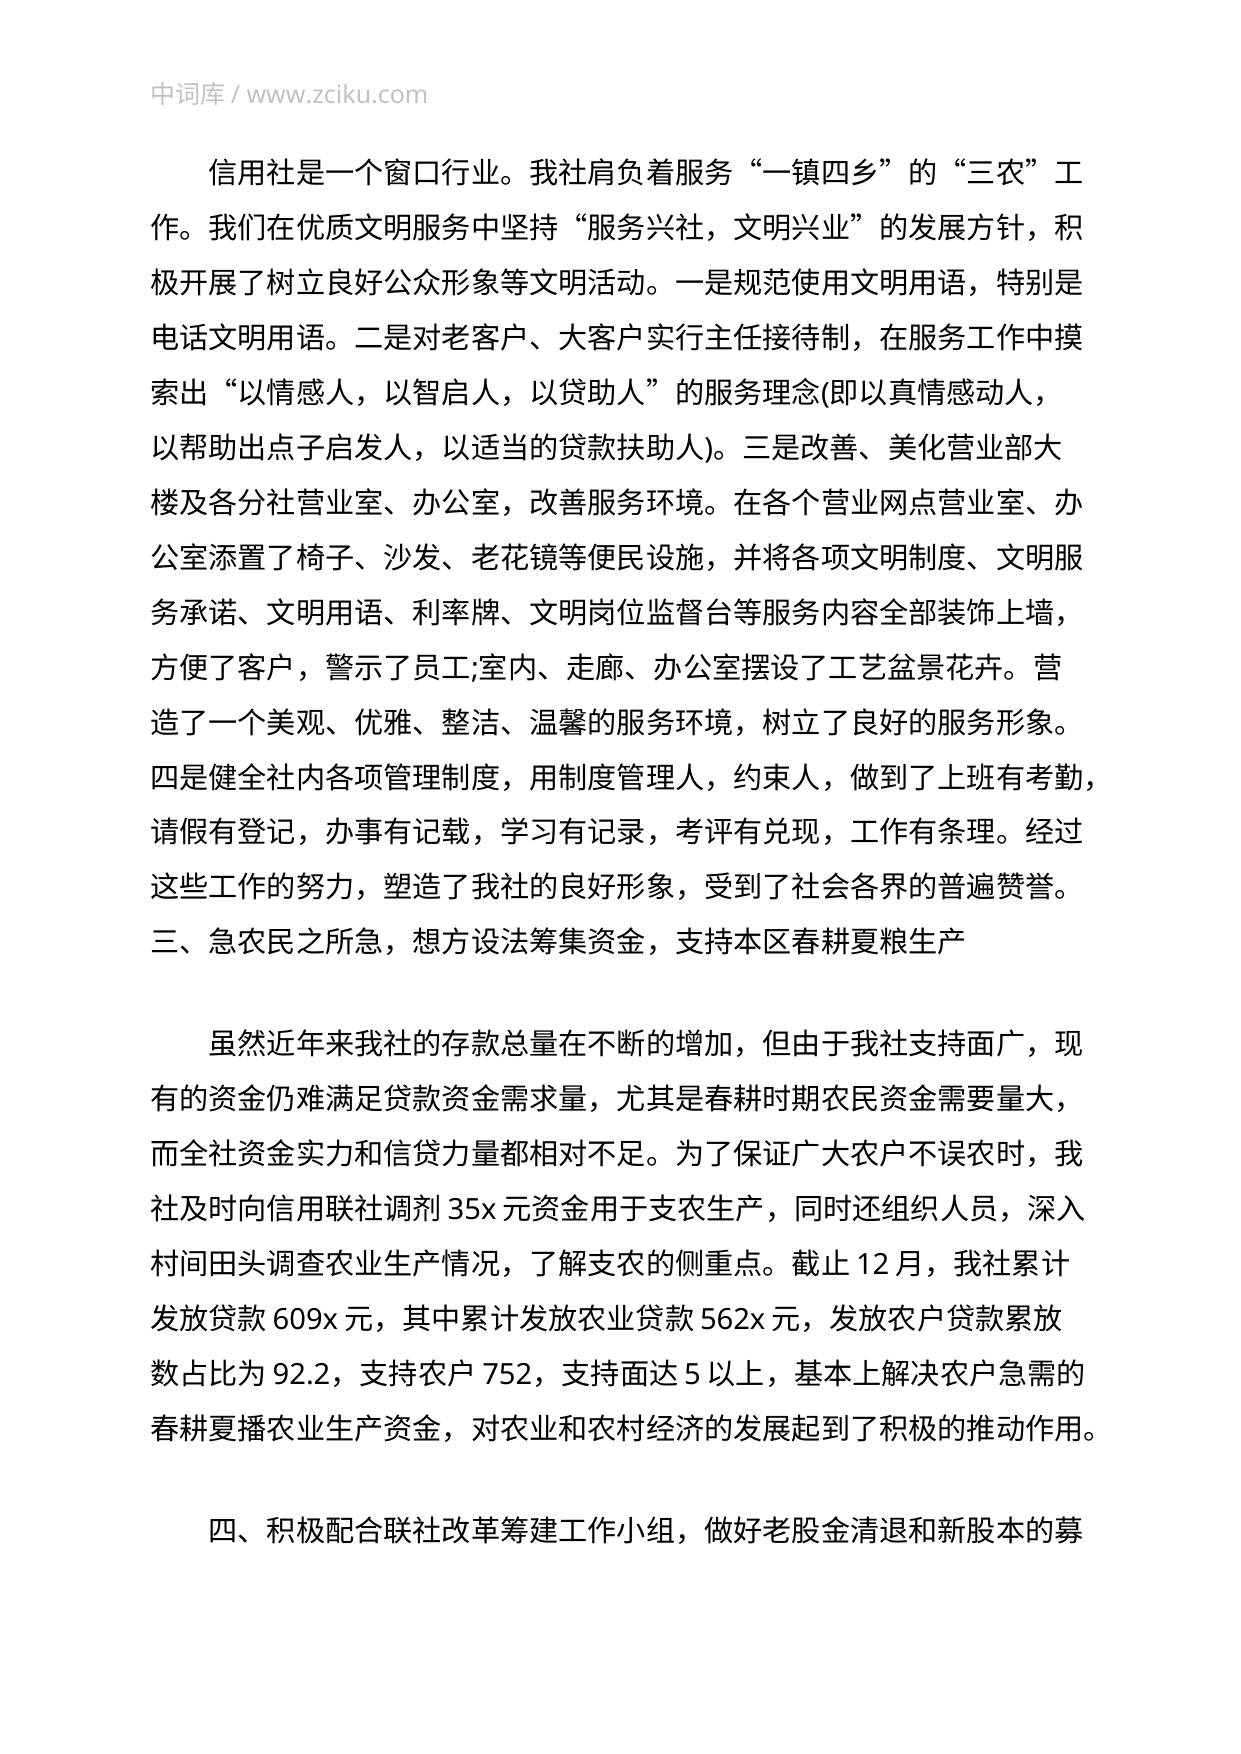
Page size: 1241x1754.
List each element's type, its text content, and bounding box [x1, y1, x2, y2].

text 虽然近年来我社的存款总量在不断的增加，但由于我社支持面广，现有的资金仍难满足贷款资金需求量，尤其是春耕时期农民资金需要量大，而全社资金实力和信贷力量都相对不足。为了保证广大农户不误农时，我社及时向信用联社调剂35x元资金用于支农生产，同时还组织人员，深入村间田头调查农业生产情况，了解支农的侧重点。截止12月，我社累计发放贷款609x元，其中累计发放农业贷款562x元，发放农户贷款累放数占比为92.2，支持农户752，支持面达5以上，基本上解决农户急需的春耕夏播农业生产资金，对农业和农村经济的发展起到了积极的推动作用。 [150, 1021, 1090, 1448]
text 信用社是一个窗口行业。我社肩负着服务“一镇四乡”的“三农”工作。我们在优质文明服务中坚持“服务兴社，文明兴业”的发展方针，积极开展了树立良好公众形象等文明活动。一是规范使用文明用语，特别是电话文明用语。二是对老客户、大客户实行主任接待制，在服务工作中摸索出“以情感人，以智启人，以贷助人”的服务理念(即以真情感动人，以帮助出点子启发人，以适当的贷款扶助人)。三是改善、美化营业部大楼及各分社营业室、办公室，改善服务环境。在各个营业网点营业室、办公室添置了椅子、沙发、老花镜等便民设施，并将各项文明制度、文明服务承诺、文明用语、利率牌、文明岗位监督台等服务内容全部装饰上墙，方便了客户，警示了员工;室内、走廊、办公室摆设了工艺盆景花卉。营造了一个美观、优雅、整洁、温馨的服务环境，树立了良好的服务形象。四是健全社内各项管理制度，用制度管理人，约束人，做到了上班有考勤，请假有登记，办事有记载，学习有记录，考评有兑现，工作有条理。经过这些工作的努力，塑造了我社的良好形象，受到了社会各界的普遍赞誉。三、急农民之所急，想方设法筹集资金，支持本区春耕夏粮生产 [150, 150, 1090, 961]
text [150, 1507, 1090, 1549]
